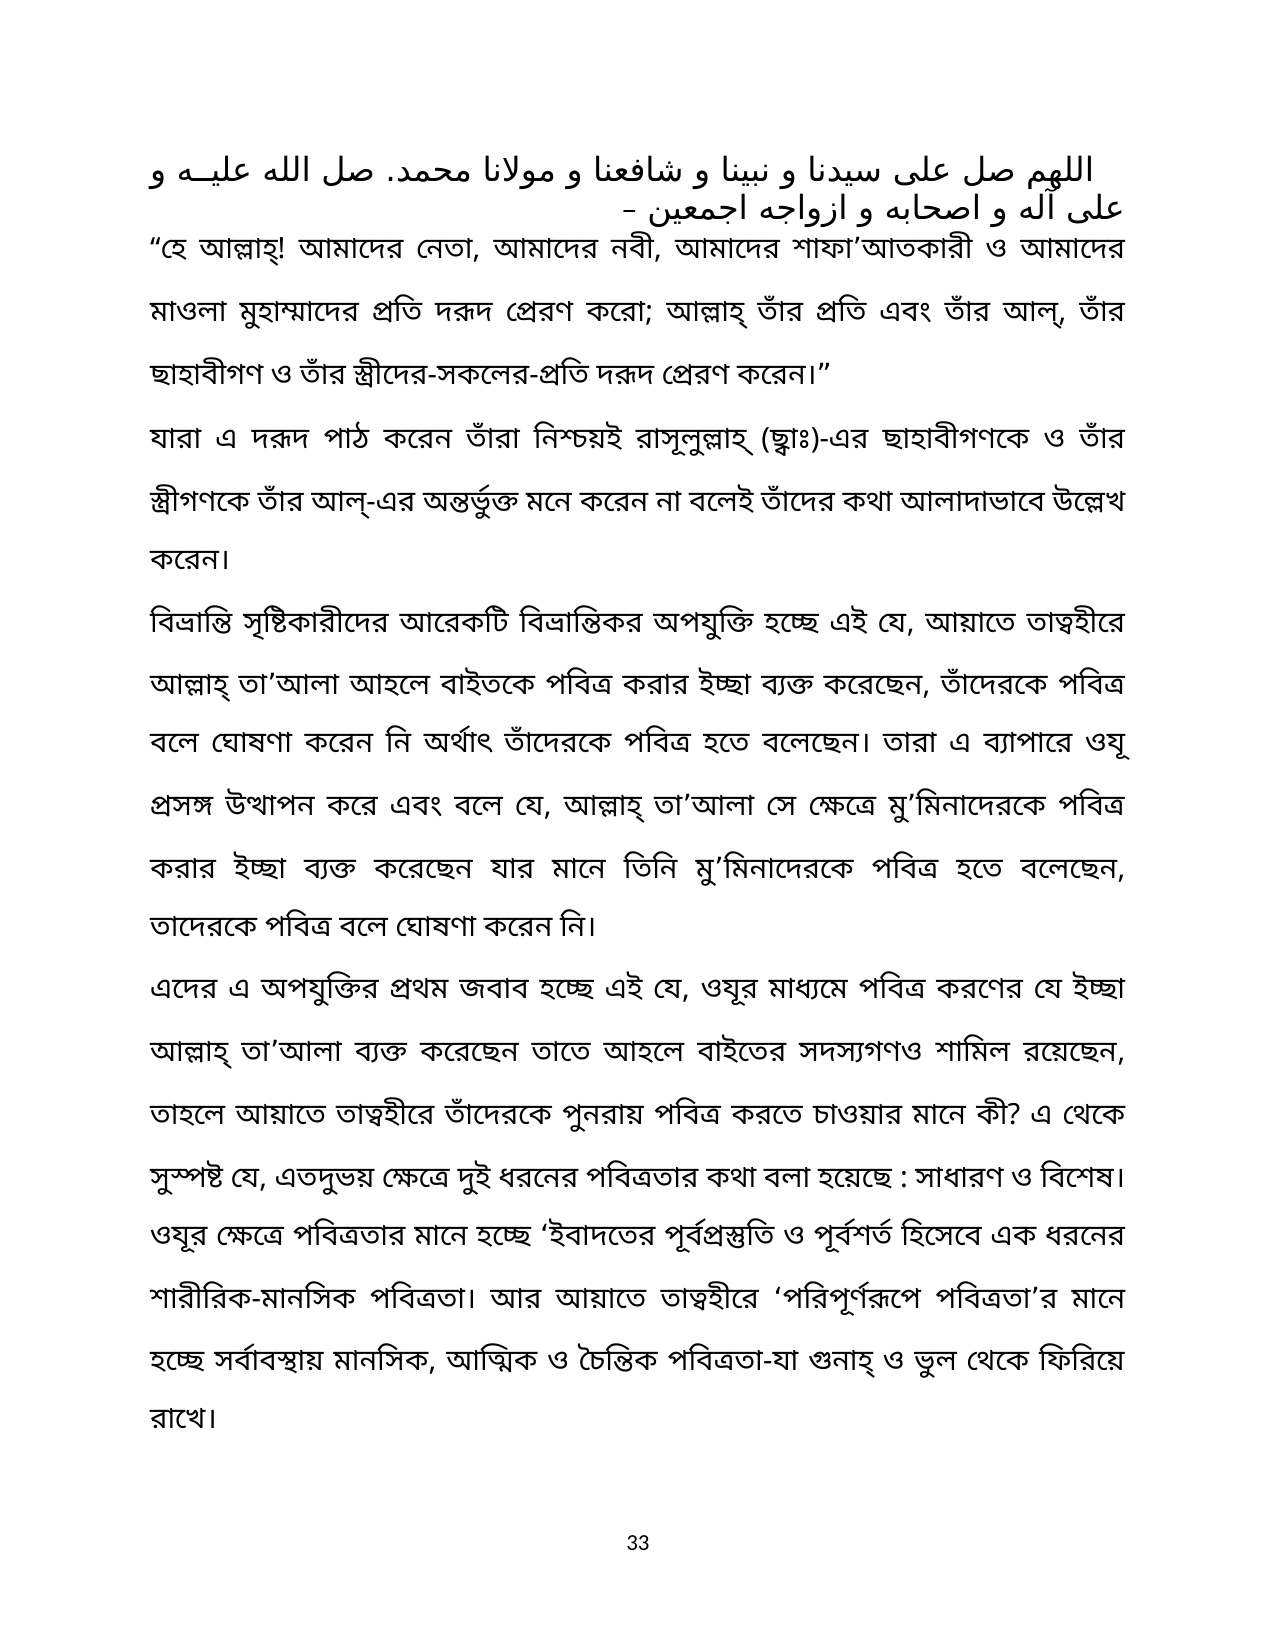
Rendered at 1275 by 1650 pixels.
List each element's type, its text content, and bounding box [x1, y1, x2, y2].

text বিভ্রান্তি সৃষ্টিকারীদের আরেকটি বিভ্রান্তিকর অপযুক্তি হচ্ছে এই যে, আয়াতে তাত্বহীরে আল্লাহ্ তা’আলা আহলে বাইতকে পবিত্র করার ইচ্ছা ব্যক্ত করেছেন, তাঁদেরকে পবিত্র বলে ঘোষণা করেন নি অর্থাৎ তাঁদেরকে পবিত্র হতে বলেছেন। তারা এ ব্যাপারে ওযূ প্রসঙ্গ উত্থাপন করে এবং বলে যে, আল্লাহ্ তা’আলা সে ক্ষেত্রে মু’মিনাদেরকে পবিত্র করার ইচ্ছা ব্যক্ত করেছেন যার মানে তিনি মু’মিনাদেরকে পবিত্র হতে বলেছেন, তাদেরকে পবিত্র বলে ঘোষণা করেন নি। [150, 601, 1125, 948]
text “হে আল্লাহ্! আমাদের নেতা, আমাদের নবী, আমাদের শাফা’আতকারী ও আমাদের মাওলা মুহাম্মাদের প্রতি দরূদ প্রেরণ করো; আল্লাহ্ তাঁর প্রতি এবং তাঁর আল্, তাঁর ছাহাবীগণ ও তাঁর স্ত্রীদের-সকলের-প্রতি দরূদ প্রেরণ করেন।” [150, 228, 1125, 396]
text এদের এ অপযুক্তির প্রথম জবাব হচ্ছে এই যে, ওযূর মাধ্যমে পবিত্র করণের যে ইচ্ছা আল্লাহ্ তা’আলা ব্যক্ত করেছেন তাতে আহলে বাইতের সদস্যগণও শামিল রয়েছেন, তাহলে আয়াতে তাত্বহীরে তাঁদেরকে পুনরায় পবিত্র করতে চাওয়ার মানে কী? এ থেকে সুস্পষ্ট যে, এতদুভয় ক্ষেত্রে দুই ধরনের পবিত্রতার কথা বলা হয়েছে : সাধারণ ও বিশেষ। ওযূর ক্ষেত্রে পবিত্রতার মানে হচ্ছে ‘ইবাদতের পূর্বপ্রস্তুতি ও পূর্বশর্ত হিসেবে এক ধরনের শারীরিক-মানসিক পবিত্রতা। আর আয়াতে তাত্বহীরে ‘পরিপূর্ণরূপে পবিত্রতা’র মানে হচ্ছে সর্বাবস্থায় মানসিক, আত্মিক ও চৈন্তিক পবিত্রতা-যা গুনাহ্ ও ভুল থেকে ফিরিয়ে রাখে। [150, 967, 1125, 1441]
text যারা এ দরূদ পাঠ করেন তাঁরা নিশ্চয়ই রাসূলুল্লাহ্ (ছ্বাঃ)-এর ছাহাবীগণকে ও তাঁর স্ত্রীগণকে তাঁর আল্-এর অন্তর্ভুক্ত মনে করেন না বলেই তাঁদের কথা আলাদাভাবে উল্লেখ করেন। [150, 418, 1125, 582]
text اللهم صل علی سيدنا و نبينا و شافعنا و مولانا محمد. صل الله عليه و علی آله و اصحابه و ازواجه اجمعين – [150, 150, 1125, 228]
